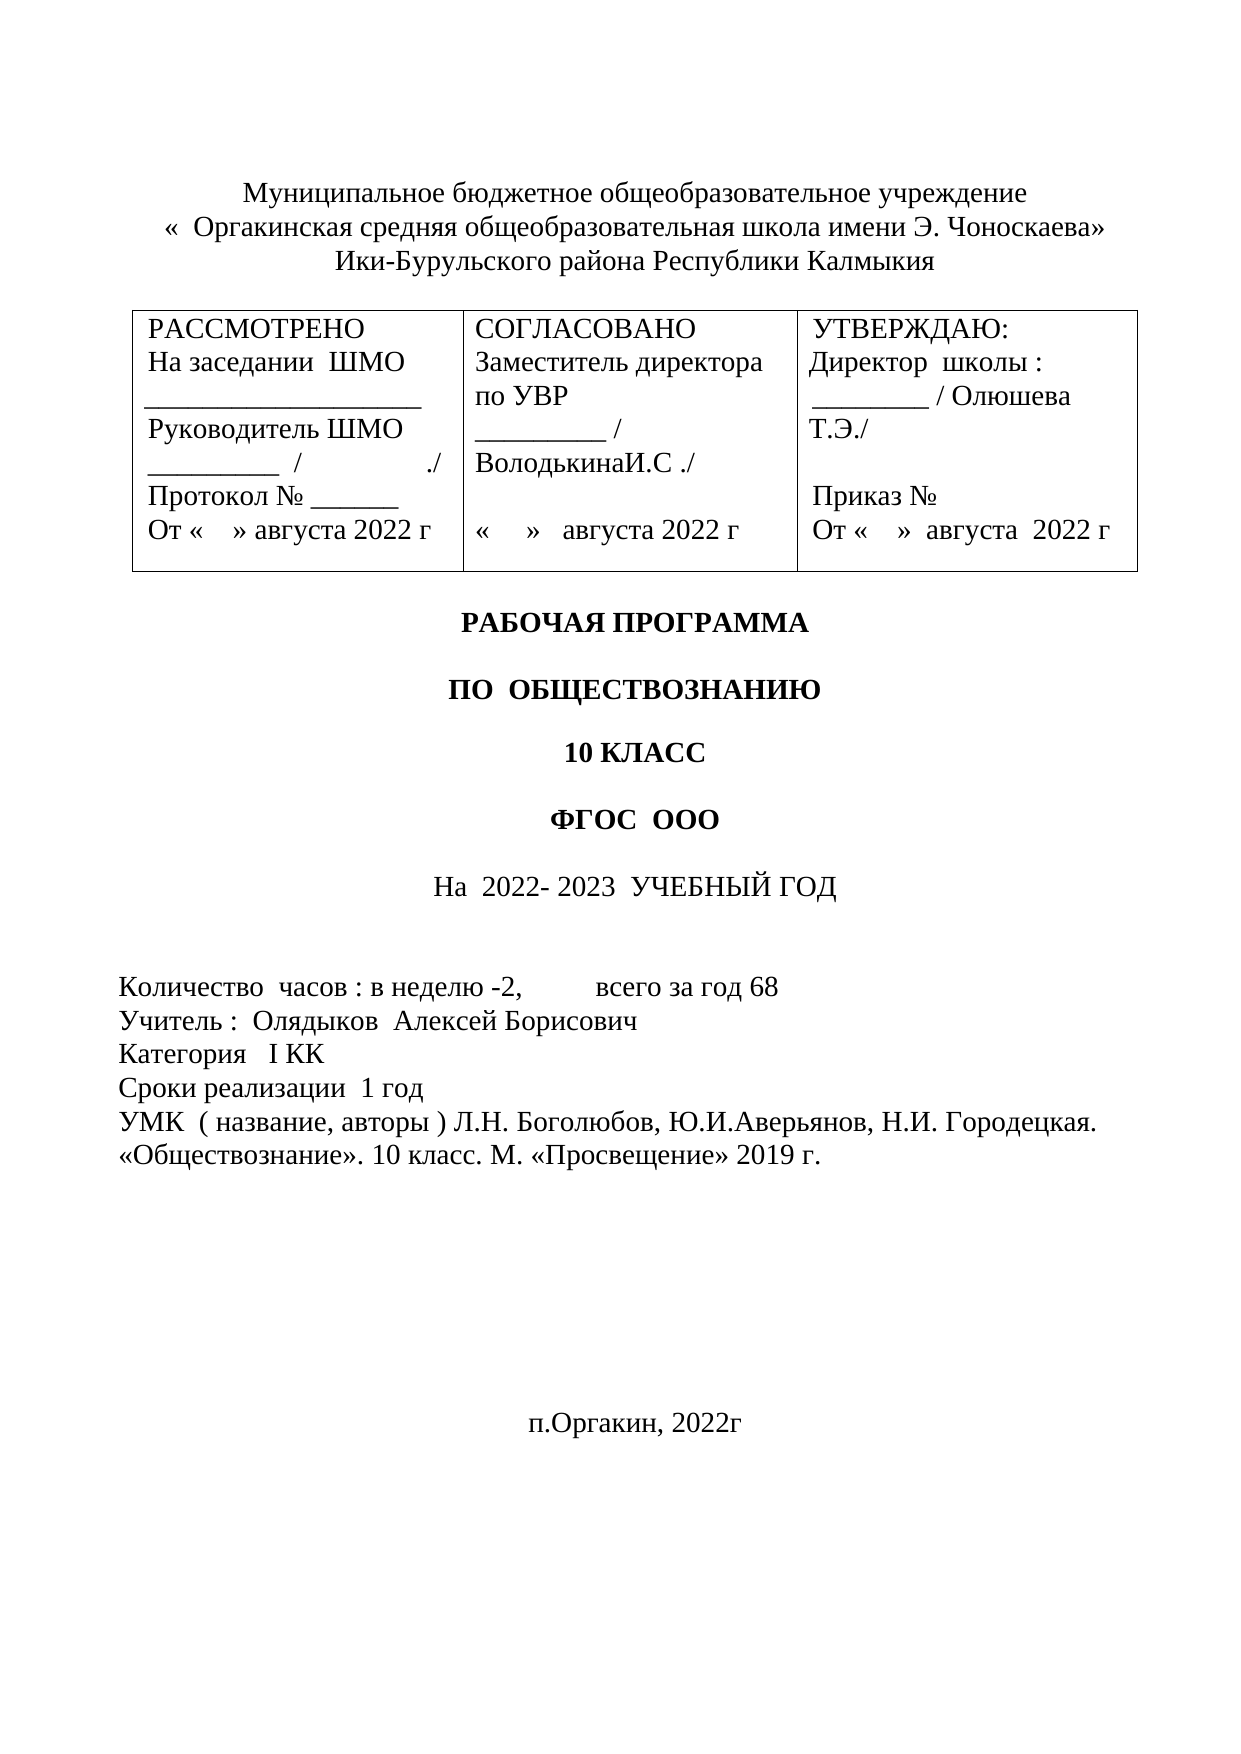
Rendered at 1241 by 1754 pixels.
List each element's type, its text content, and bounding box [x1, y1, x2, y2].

text « Оргакинская средняя общеобразовательная школа имени Э. Чоноскаева» [118, 209, 1152, 243]
text Ики-Бурульского района Республики Калмыкия [118, 243, 1152, 276]
text 10 КЛАСС [118, 735, 1152, 768]
text Муниципальное бюджетное общеобразовательное учреждение [118, 176, 1152, 209]
text Учитель : Олядыков Алексей Борисович [118, 1003, 1152, 1037]
text Категория I КК [118, 1037, 1152, 1070]
text Количество часов : в неделю -2, всего за год 68 [118, 969, 1152, 1003]
table_header РАССМОТРЕНО На заседании ШМО ___________________ Руководитель ШМО _________ / ./ Протокол № ______ От « » августа 2022 г [133, 311, 463, 571]
text На 2022- 2023 УЧЕБНЫЙ ГОД [118, 869, 1152, 902]
table_header СОГЛАСОВАНО Заместитель директора по УВР _________ / ВолодькинаИ.С ./ « » августа 2022 г [464, 311, 797, 571]
table_header УТВЕРЖДАЮ: Директор школы : ________ / Олюшева Т.Э./ Приказ № От « » августа 2022 г [798, 311, 1137, 571]
text ФГОС ООО [118, 802, 1152, 835]
text УМК ( название, авторы ) Л.Н. Боголюбов, Ю.И.Аверьянов, Н.И. Городецкая. «Обществознание». 10 класс. М. «Просвещение» 2019 г. [118, 1104, 1152, 1171]
text ПО ОБЩЕСТВОЗНАНИЮ [118, 672, 1152, 706]
text Сроки реализации 1 год [118, 1070, 1152, 1104]
text п.Оргакин, 2022г [118, 1406, 1152, 1439]
text РАБОЧАЯ ПРОГРАММА [118, 605, 1152, 639]
